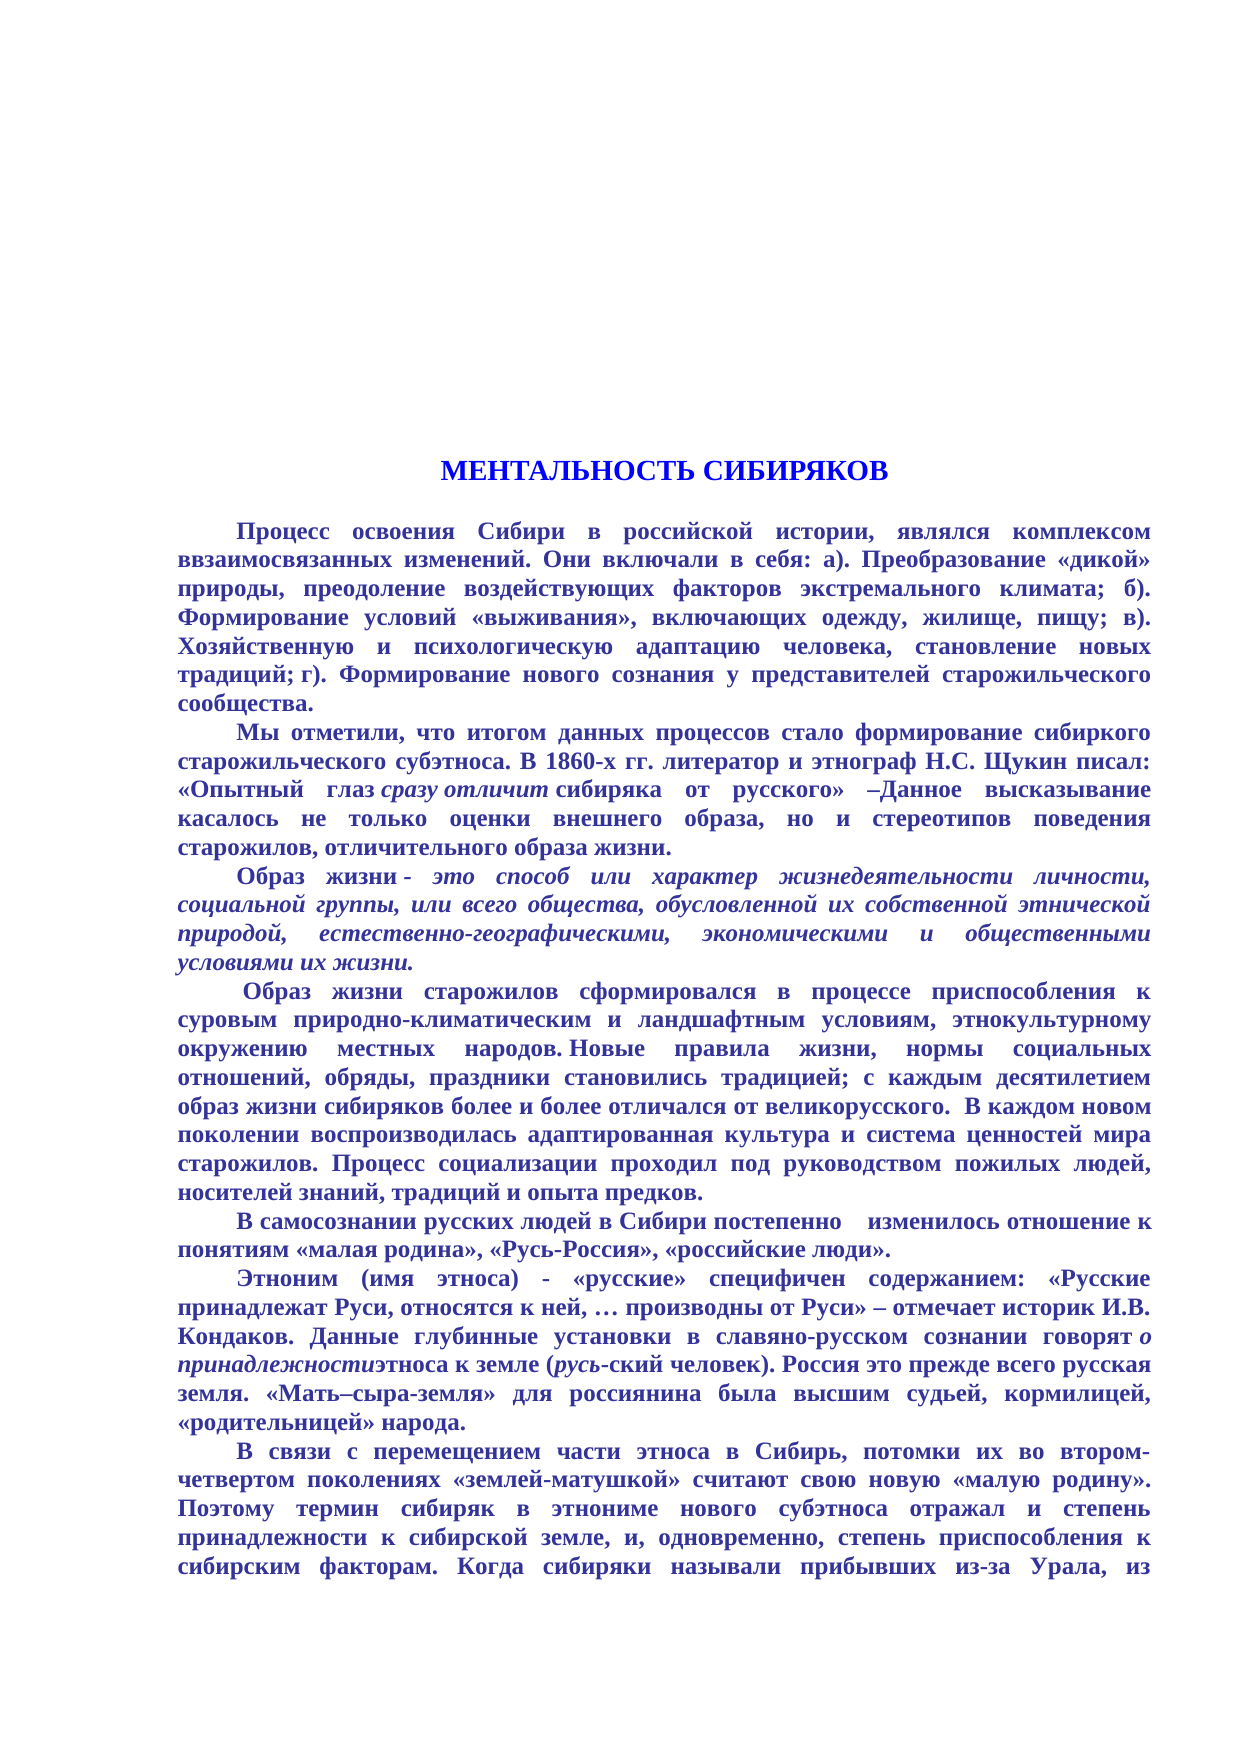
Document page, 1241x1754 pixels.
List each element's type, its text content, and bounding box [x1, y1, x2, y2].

text Образ жизни старожилов сформировался в процессе приспособления к суровым природно-климатическим и ландшафтным условиям, этнокультурному окружению местных народов. Новые правила жизни, нормы социальных отношений, обряды, праздники становились традицией; с каждым десятилетием образ жизни сибиряков более и более отличался от великорусского. В каждом новом поколении воспроизводилась адаптированная культура и система ценностей мира старожилов. Процесс социализации проходил под руководством пожилых людей, носителей знаний, традиций и опыта предков. [177, 976, 1152, 1206]
text Процесс освоения Сибири в российской истории, являлся комплексом ввзаимосвязанных изменений. Они включали в себя: а). Преобразование «дикой» природы, преодоление воздействующих факторов экстремального климата; б). Формирование условий «выживания», включающих одежду, жилище, пищу; в). Хозяйственную и психологическую адаптацию человека, становление новых традиций; г). Формирование нового сознания у представителей старожильческого сообщества. [177, 516, 1152, 717]
text В самосознании русских людей в Сибири постепенно изменилось отношение к понятиям «малая родина», «Русь-Россия», «российские люди». [177, 1206, 1152, 1263]
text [177, 1436, 1152, 1579]
text Мы отметили, что итогом данных процессов стало формирование сибиркого старожильческого субэтноса. В 1860-х гг. литератор и этнограф Н.С. Щукин писал: «Опытный глаз сразу отличит сибиряка от русского» –Данное высказывание касалось не только оценки внешнего образа, но и стереотипов поведения старожилов, отличительного образа жизни. [177, 717, 1152, 861]
text Образ жизни - это способ или характер жизнедеятельности личности, социальной группы, или всего общества, обусловленной их собственной этнической природой, естественно-географическими, экономическими и общественными условиями их жизни. [177, 861, 1152, 976]
text МЕНТАЛЬНОСТЬ СИБИРЯКОВ [177, 453, 1152, 487]
text Этноним (имя этноса) - «русские» специфичен содержанием: «Русские принадлежат Руси, относятся к ней, … производны от Руси» – отмечает историк И.В. Кондаков. Данные глубинные установки в славяно-русском сознании говорят о принадлежностиэтноса к земле (русь-ский человек). Россия это прежде всего русская земля. «Мать–сыра-земля» для россиянина была высшим судьей, кормилицей, «родительницей» народа. [177, 1263, 1152, 1436]
